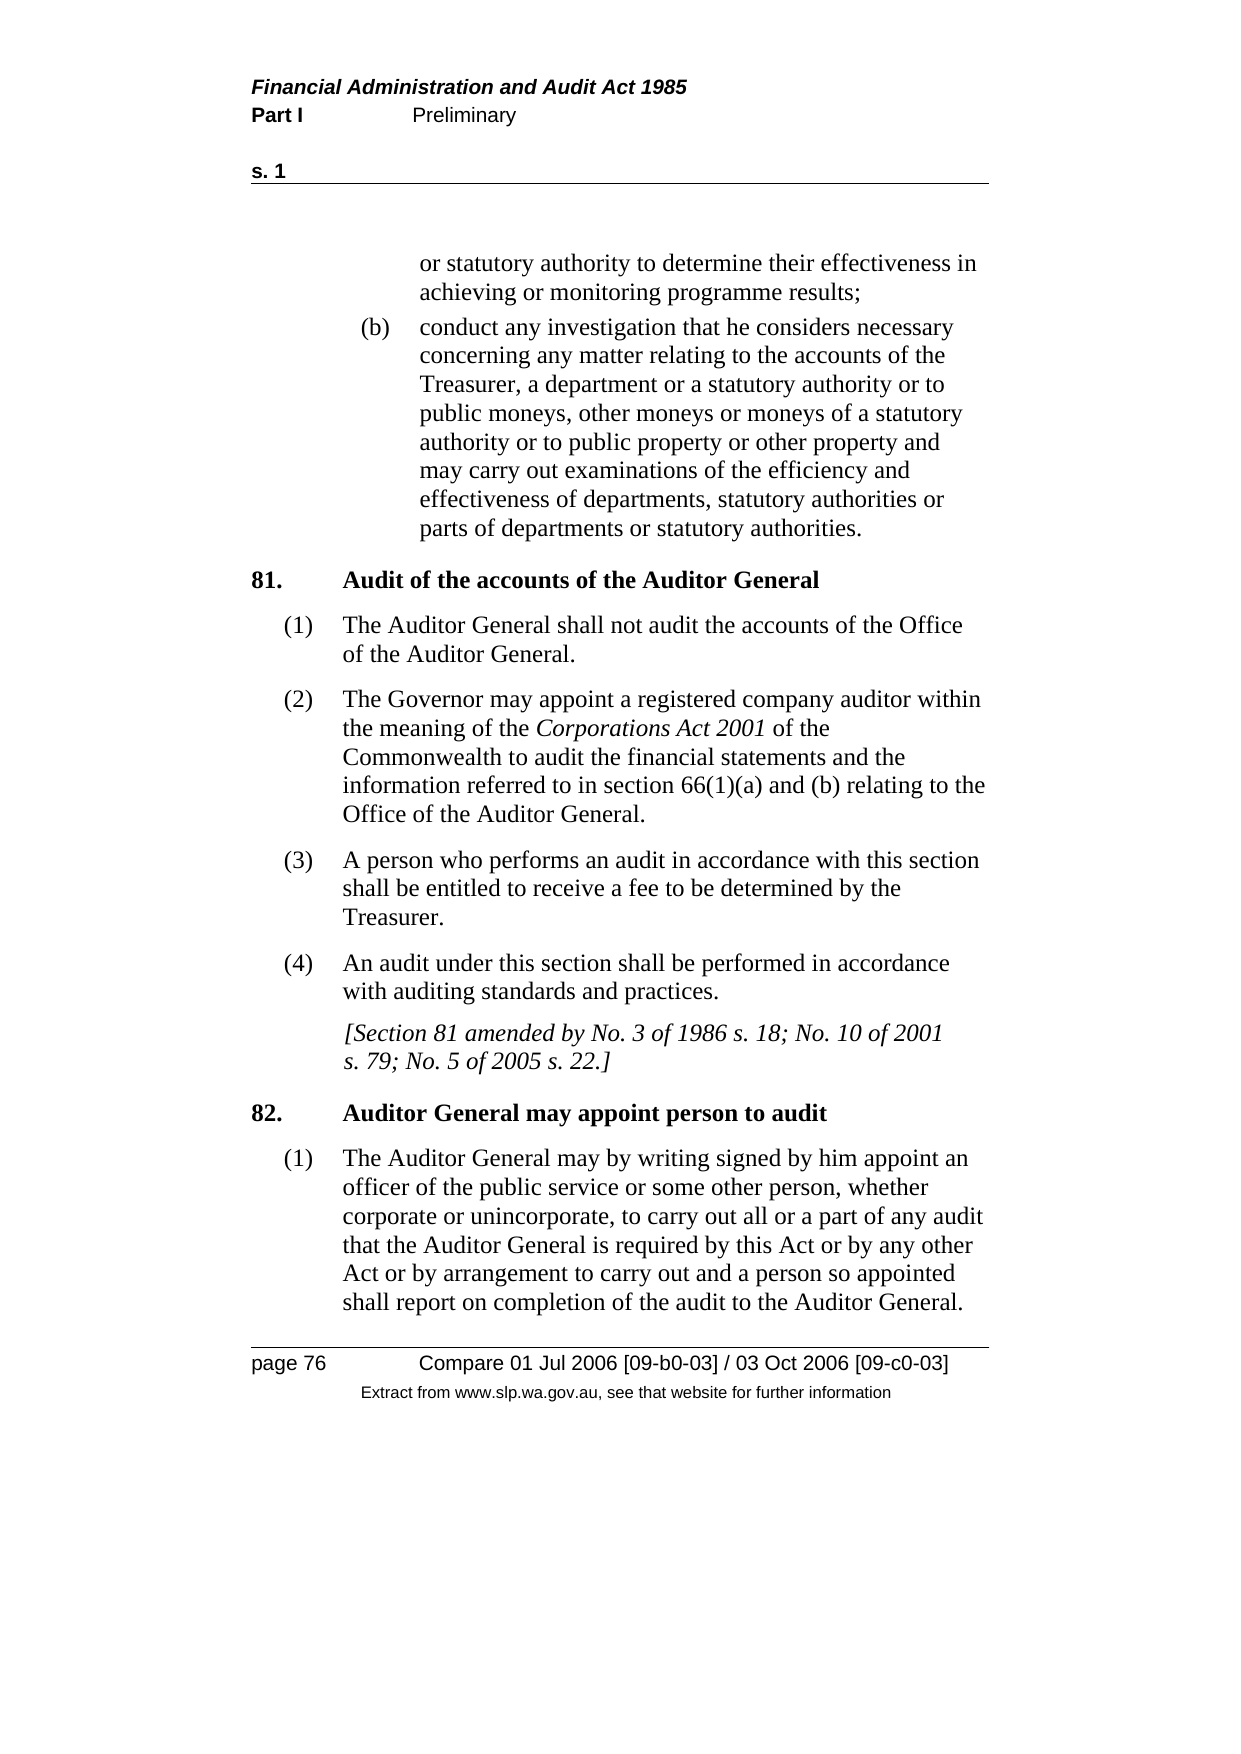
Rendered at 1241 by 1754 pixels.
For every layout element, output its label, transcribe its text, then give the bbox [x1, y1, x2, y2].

text (1) The Auditor General may by writing signed by him appoint an officer of the public service or some other person, whether corporate or unincorporate, to carry out all or a part of any audit that the Auditor General is required by this Act or by any other Act or by arrangement to carry out and a person so appointed shall report on completion of the audit to the Auditor General. [251, 1143, 989, 1316]
text [Section 81 amended by No. 3 of 1986 s. 18; No. 10 of 2001 s. 79; No. 5 of 2005 s. 22.] [251, 1018, 989, 1075]
subtitle 81. Audit of the accounts of the Auditor General [251, 565, 989, 593]
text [251, 248, 989, 306]
text (2) The Governor may appoint a registered company auditor within the meaning of the Corporations Act 2001 of the Commonwealth to audit the financial statements and the information referred to in section 66(1)(a) and (b) relating to the Office of the Auditor General. [251, 684, 989, 828]
text (4) An audit under this section shall be performed in accordance with auditing standards and practices. [251, 948, 989, 1005]
text (1) The Auditor General shall not audit the accounts of the Office of the Auditor General. [251, 610, 989, 668]
text (3) A person who performs an audit in accordance with this section shall be entitled to receive a fee to be determined by the Treasurer. [251, 845, 989, 931]
subtitle 82. Auditor General may appoint person to audit [251, 1098, 989, 1127]
text (b) conduct any investigation that he considers necessary concerning any matter relating to the accounts of the Treasurer, a department or a statutory authority or to public moneys, other moneys or moneys of a statutory authority or to public property or other property and may carry out examinations of the efficiency and effectiveness of departments, statutory authorities or parts of departments or statutory authorities. [251, 312, 989, 542]
